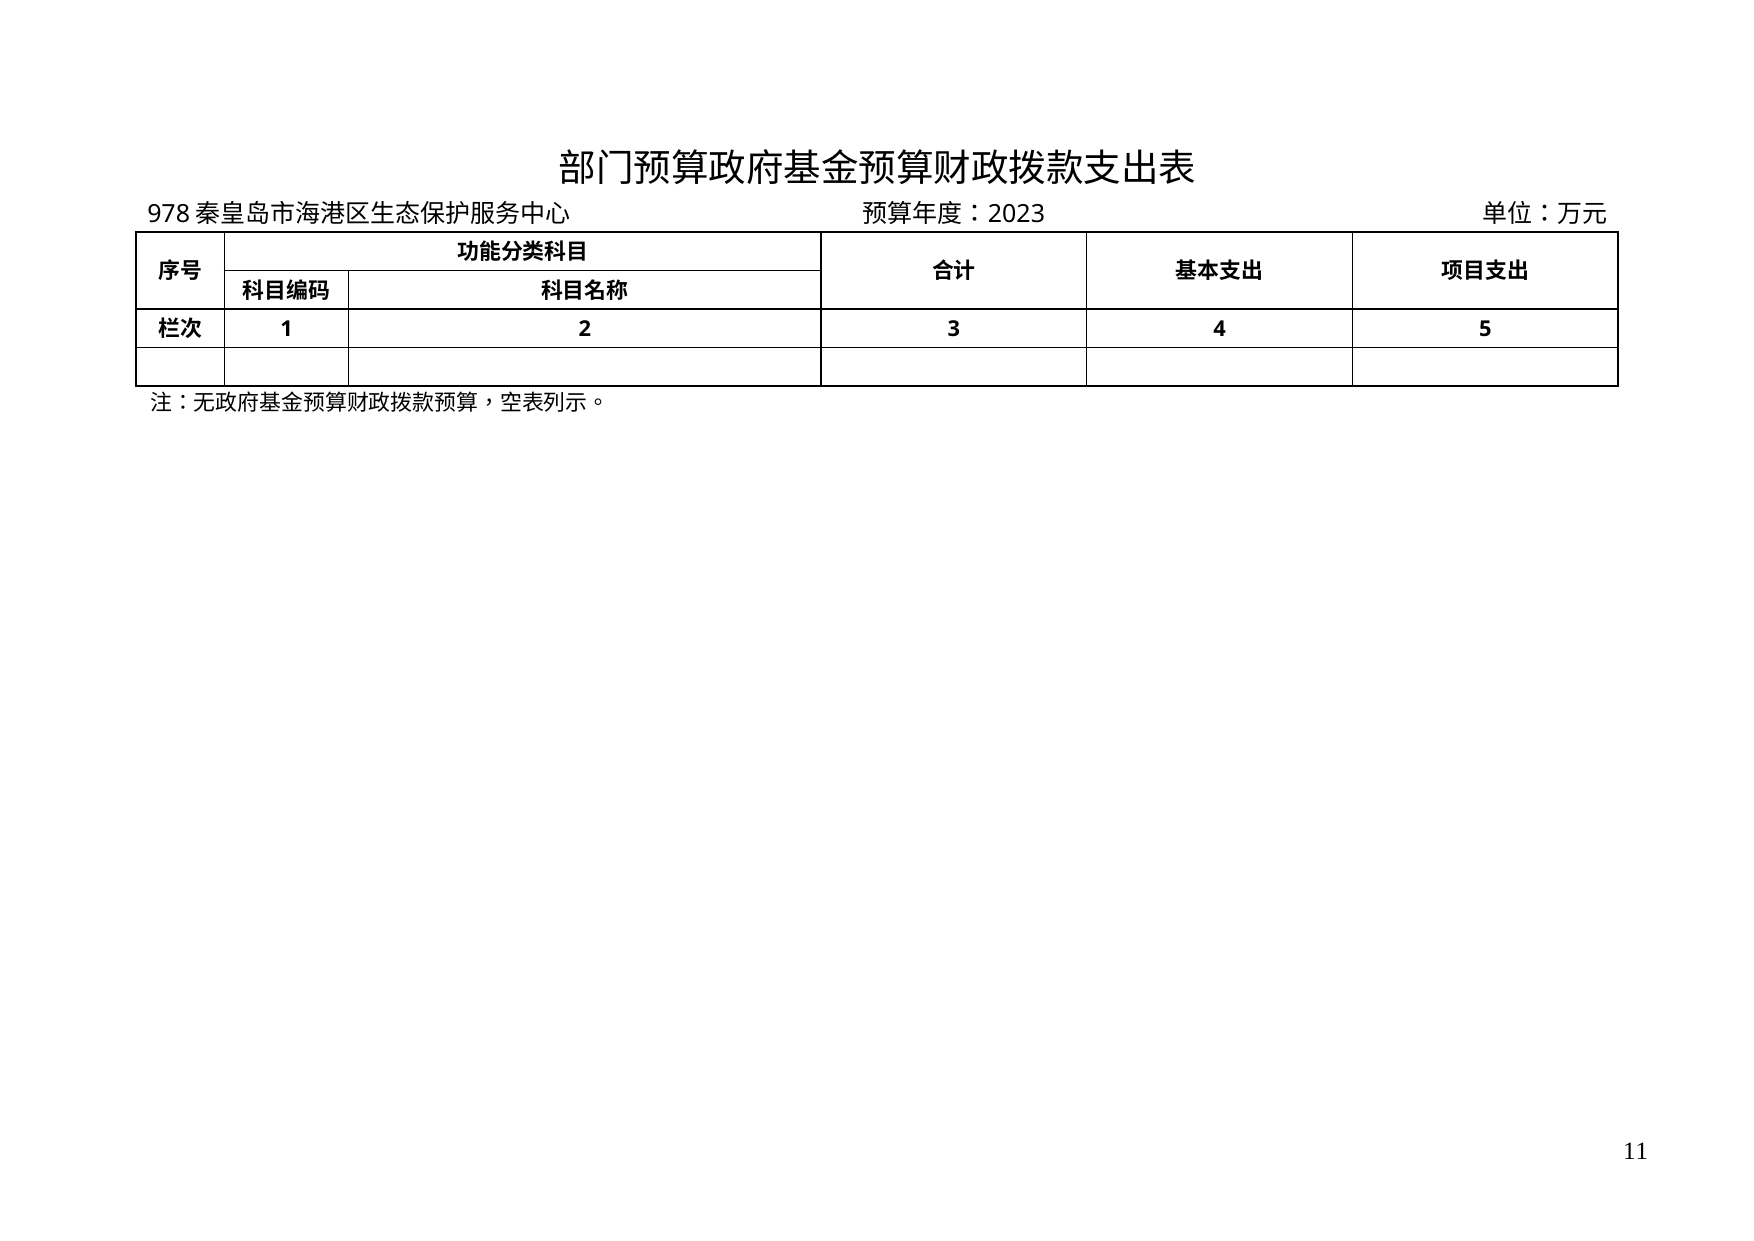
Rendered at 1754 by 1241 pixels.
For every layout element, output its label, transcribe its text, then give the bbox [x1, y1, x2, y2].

table_cell 科目编码 [225, 271, 348, 308]
table_header 预算年度：2023 [822, 195, 1086, 231]
table_cell [225, 348, 348, 385]
table_cell [1353, 348, 1617, 385]
table_cell 4 [1087, 310, 1352, 347]
table_header 单位：万元 [1087, 195, 1617, 231]
table_cell 科目名称 [349, 271, 820, 308]
table_header 978秦皇岛市海港区生态保护服务中心 [137, 195, 820, 231]
table_cell 项目支出 [1353, 233, 1617, 308]
table_cell [822, 348, 1086, 385]
table_cell 3 [822, 310, 1086, 347]
table_cell [137, 348, 224, 385]
table_cell 5 [1353, 310, 1617, 347]
table_cell 基本支出 [1087, 233, 1352, 308]
text 注：无政府基金预算财政拨款预算，空表列示。 [106, 387, 1648, 416]
table_cell 2 [349, 310, 820, 347]
table_cell 序号 [137, 233, 224, 308]
table_cell [349, 348, 820, 385]
text 部门预算政府基金预算财政拨款支出表 [106, 142, 1648, 193]
table_cell 功能分类科目 [225, 233, 820, 270]
table_cell 1 [225, 310, 348, 347]
table_cell [1087, 348, 1352, 385]
table_cell 栏次 [137, 310, 224, 347]
table_cell 合计 [822, 233, 1086, 308]
